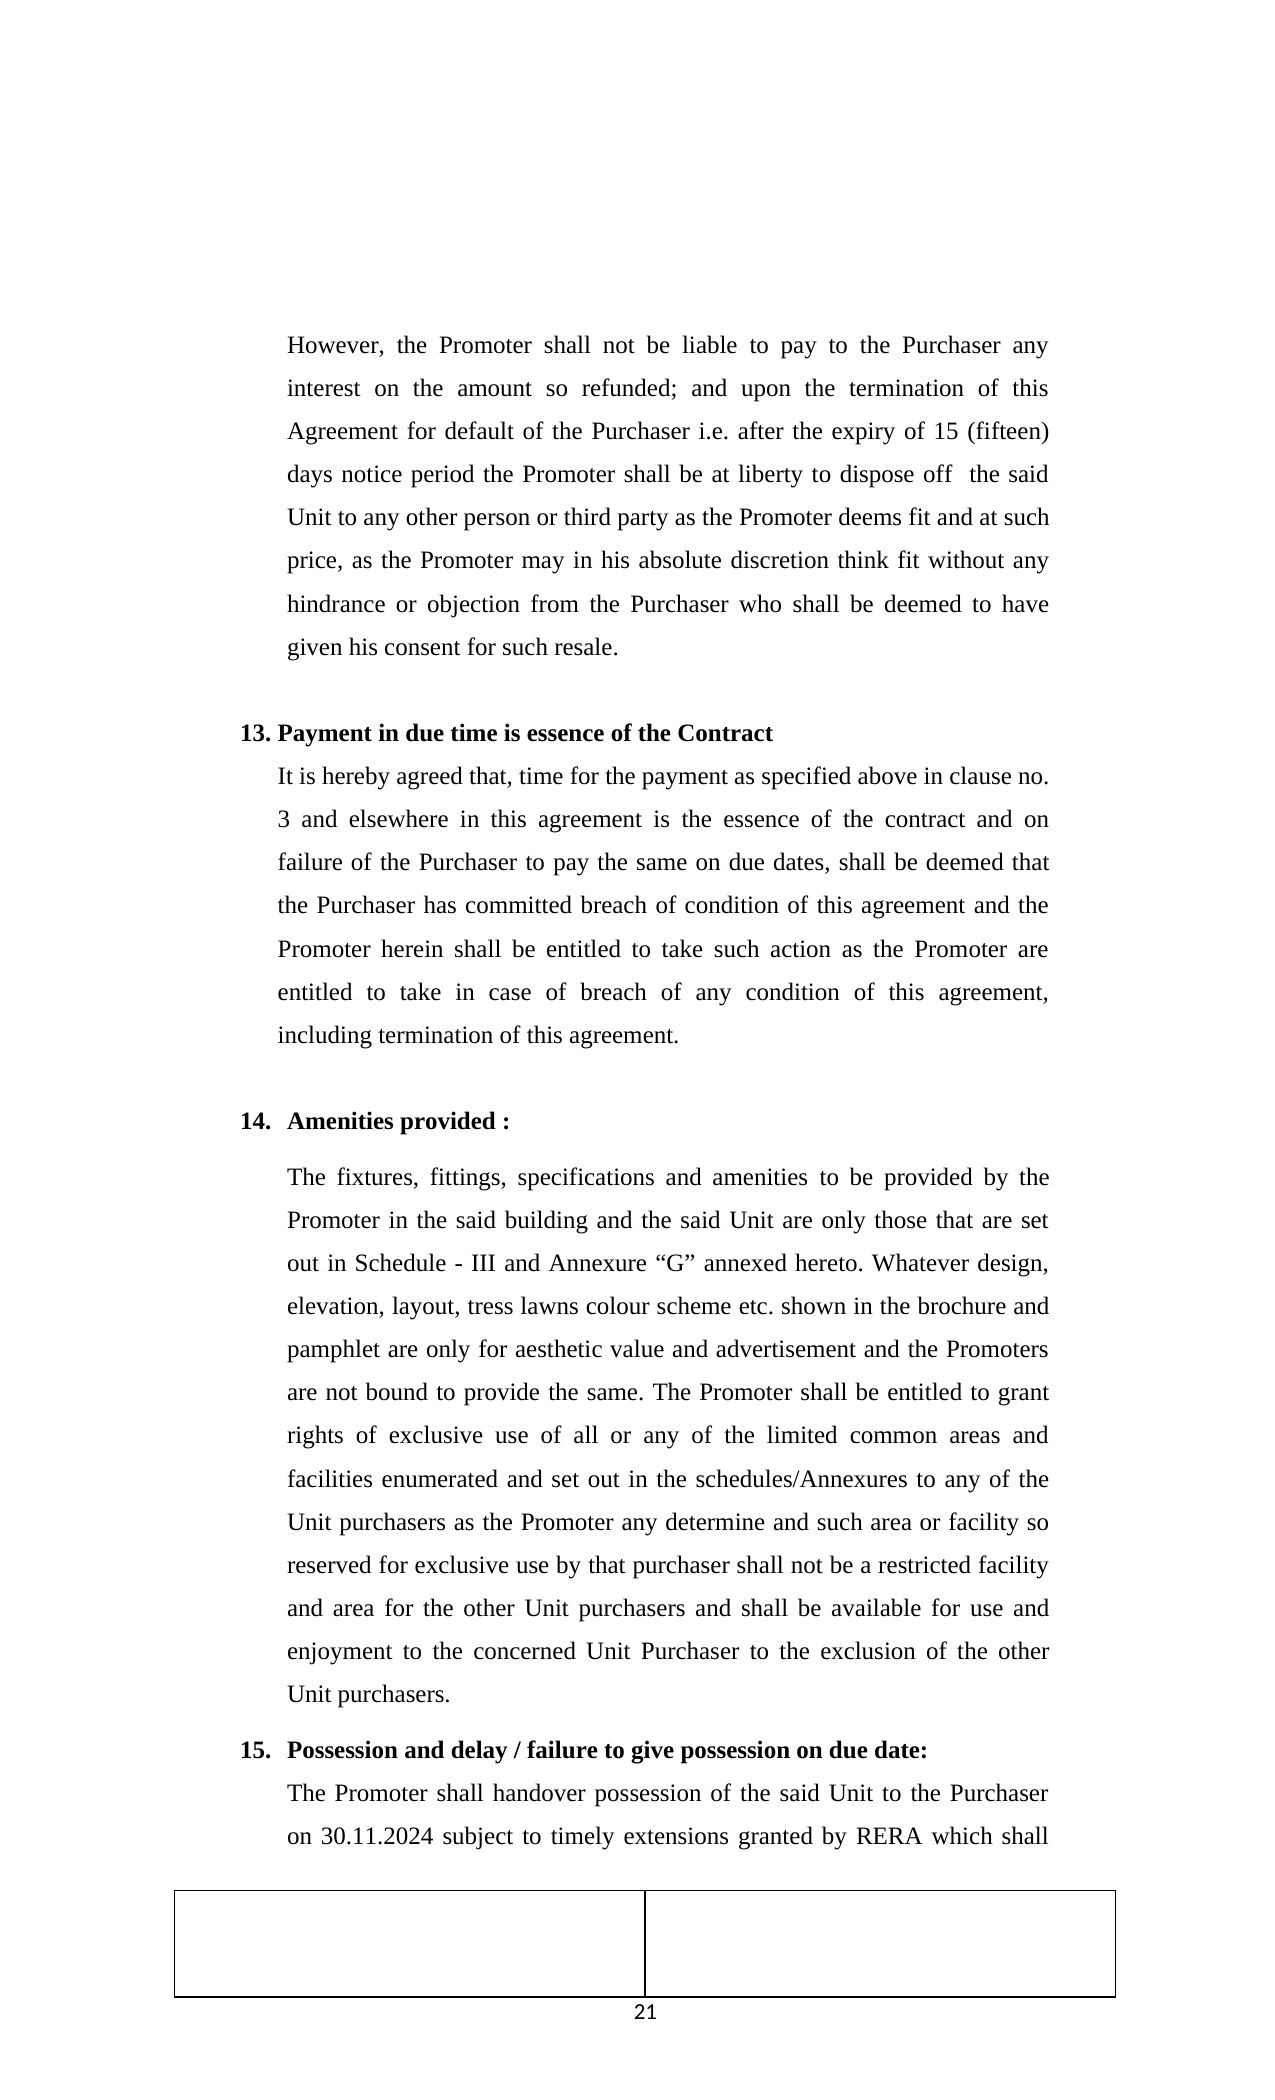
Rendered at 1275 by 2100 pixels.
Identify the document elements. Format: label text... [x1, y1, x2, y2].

list Amenities provided : [240, 1106, 1050, 1135]
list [287, 1778, 1050, 1850]
text The fixtures, fittings, specifications and amenities to be provided by the Promoter in the said building and the said Unit are only those that are set out in Schedule - III and Annexure “G” annexed hereto. Whatever design, elevation, layout, tress lawns colour scheme etc. shown in the brochure and pamphlet are only for aesthetic value and advertisement and the Promoters are not bound to provide the same. The Promoter shall be entitled to grant rights of exclusive use of all or any of the limited common areas and facilities enumerated and set out in the schedules/Annexures to any of the Unit purchasers as the Promoter any determine and such area or facility so reserved for exclusive use by that purchaser shall not be a restricted facility and area for the other Unit purchasers and shall be available for use and enjoyment to the concerned Unit Purchaser to the exclusion of the other Unit purchasers. [240, 1162, 1050, 1708]
list However, the Promoter shall not be liable to pay to the Purchaser any interest on the amount so refunded; and upon the termination of this Agreement for default of the Purchaser i.e. after the expiry of 15 (fifteen) days notice period the Promoter shall be at liberty to dispose off the said Unit to any other person or third party as the Promoter deems fit and at such price, as the Promoter may in his absolute discretion think fit without any hindrance or objection from the Purchaser who shall be deemed to have given his consent for such resale. [287, 330, 1050, 661]
list It is hereby agreed that, time for the payment as specified above in clause no. 3 and elsewhere in this agreement is the essence of the contract and on failure of the Purchaser to pay the same on due dates, shall be deemed that the Purchaser has committed breach of condition of this agreement and the Promoter herein shall be entitled to take such action as the Promoter are entitled to take in case of breach of any condition of this agreement, including termination of this agreement. [277, 761, 1050, 1049]
list Possession and delay / failure to give possession on due date: [240, 1735, 1050, 1764]
list Payment in due time is essence of the Contract [240, 718, 1050, 747]
